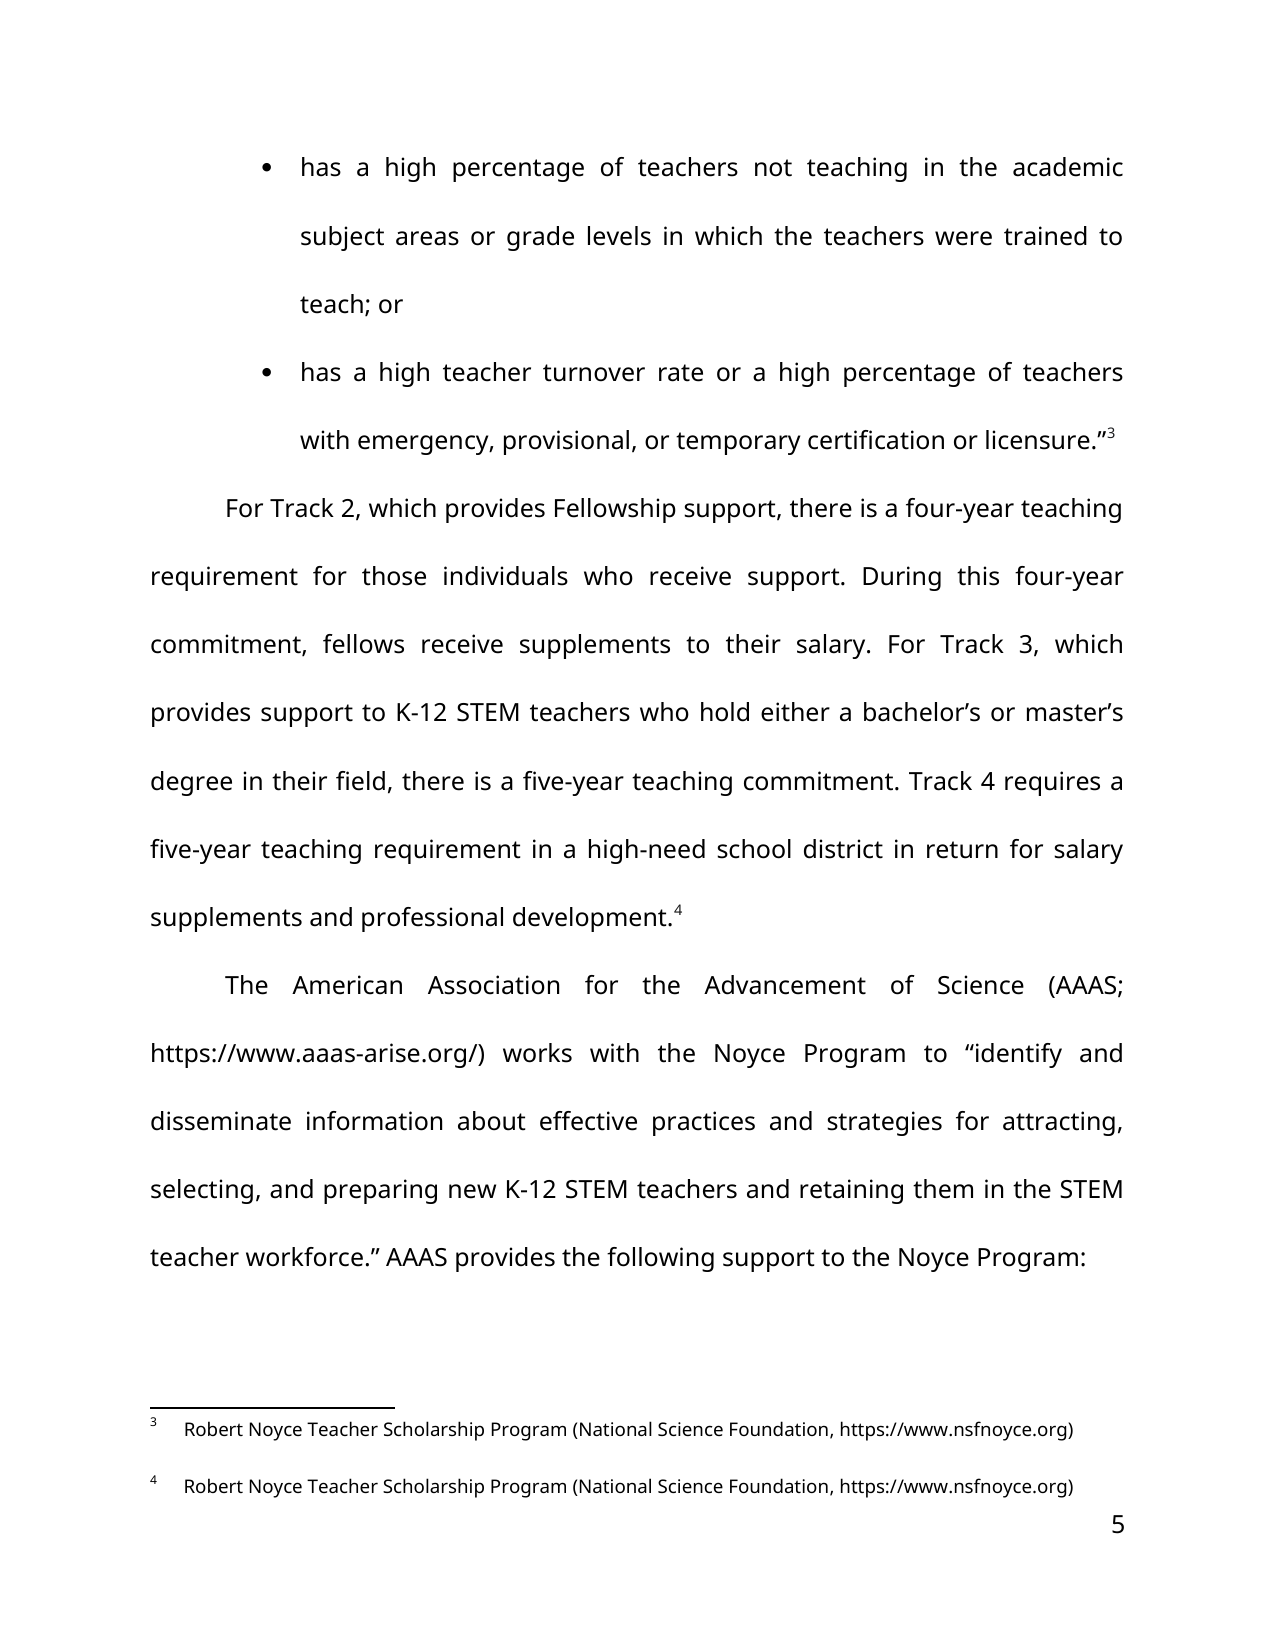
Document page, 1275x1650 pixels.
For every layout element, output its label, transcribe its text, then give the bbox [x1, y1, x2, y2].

text The American Association for the Advancement of Science (AAAS; https://www.aaas-arise.org/) works with the Noyce Program to “identify and disseminate information about effective practices and strategies for attracting, selecting, and preparing new K-12 STEM teachers and retaining them in the STEM teacher workforce.” AAAS provides the following support to the Noyce Program: [150, 967, 1125, 1274]
list has a high percentage of teachers not teaching in the academic subject areas or grade levels in which the teachers were trained to teach; or [262, 150, 1125, 320]
list has a high teacher turnover rate or a high percentage of teachers with emergency, provisional, or temporary certification or licensure.” [262, 354, 1125, 457]
text For Track 2, which provides Fellowship support, there is a four-year teaching requirement for those individuals who receive support. During this four-year commitment, fellows receive supplements to their salary. For Track 3, which provides support to K-12 STEM teachers who hold either a bachelor’s or master’s degree in their field, there is a five-year teaching commitment. Track 4 requires a five-year teaching requirement in a high-need school district in return for salary supplements and professional development. [150, 491, 1125, 933]
